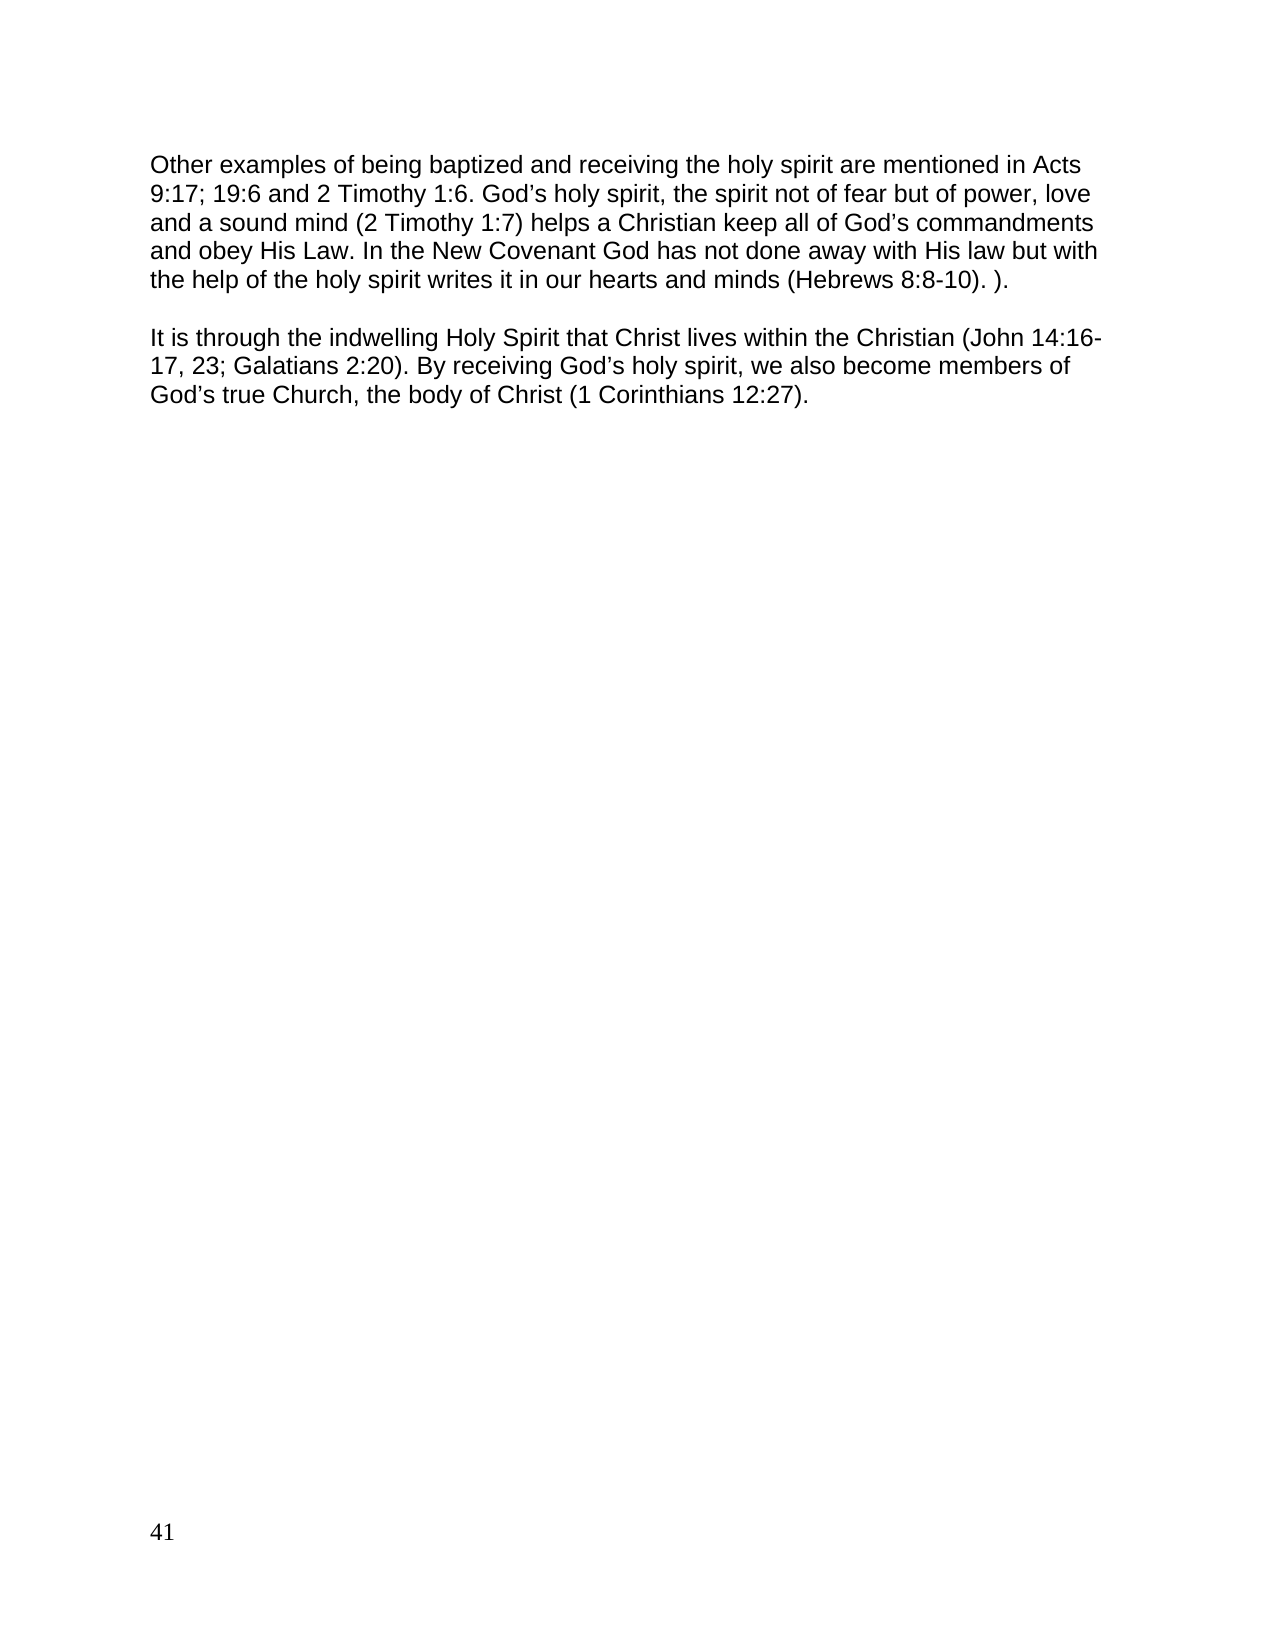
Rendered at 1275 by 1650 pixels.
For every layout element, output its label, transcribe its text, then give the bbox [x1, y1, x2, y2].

text Other examples of being baptized and receiving the holy spirit are mentioned in Acts 9:17; 19:6 and 2 Timothy 1:6. God’s holy spirit, the spirit not of fear but of power, love and a sound mind (2 Timothy 1:7) helps a Christian keep all of God’s commandments and obey His Law. In the New Covenant God has not done away with His law but with the help of the holy spirit writes it in our hearts and minds (Hebrews 8:8-10). ). [150, 150, 1125, 294]
text It is through the indwelling Holy Spirit that Christ lives within the Christian (John 14:16-17, 23; Galatians 2:20). By receiving God’s holy spirit, we also become members of God’s true Church, the body of Christ (1 Corinthians 12:27). [150, 322, 1125, 409]
